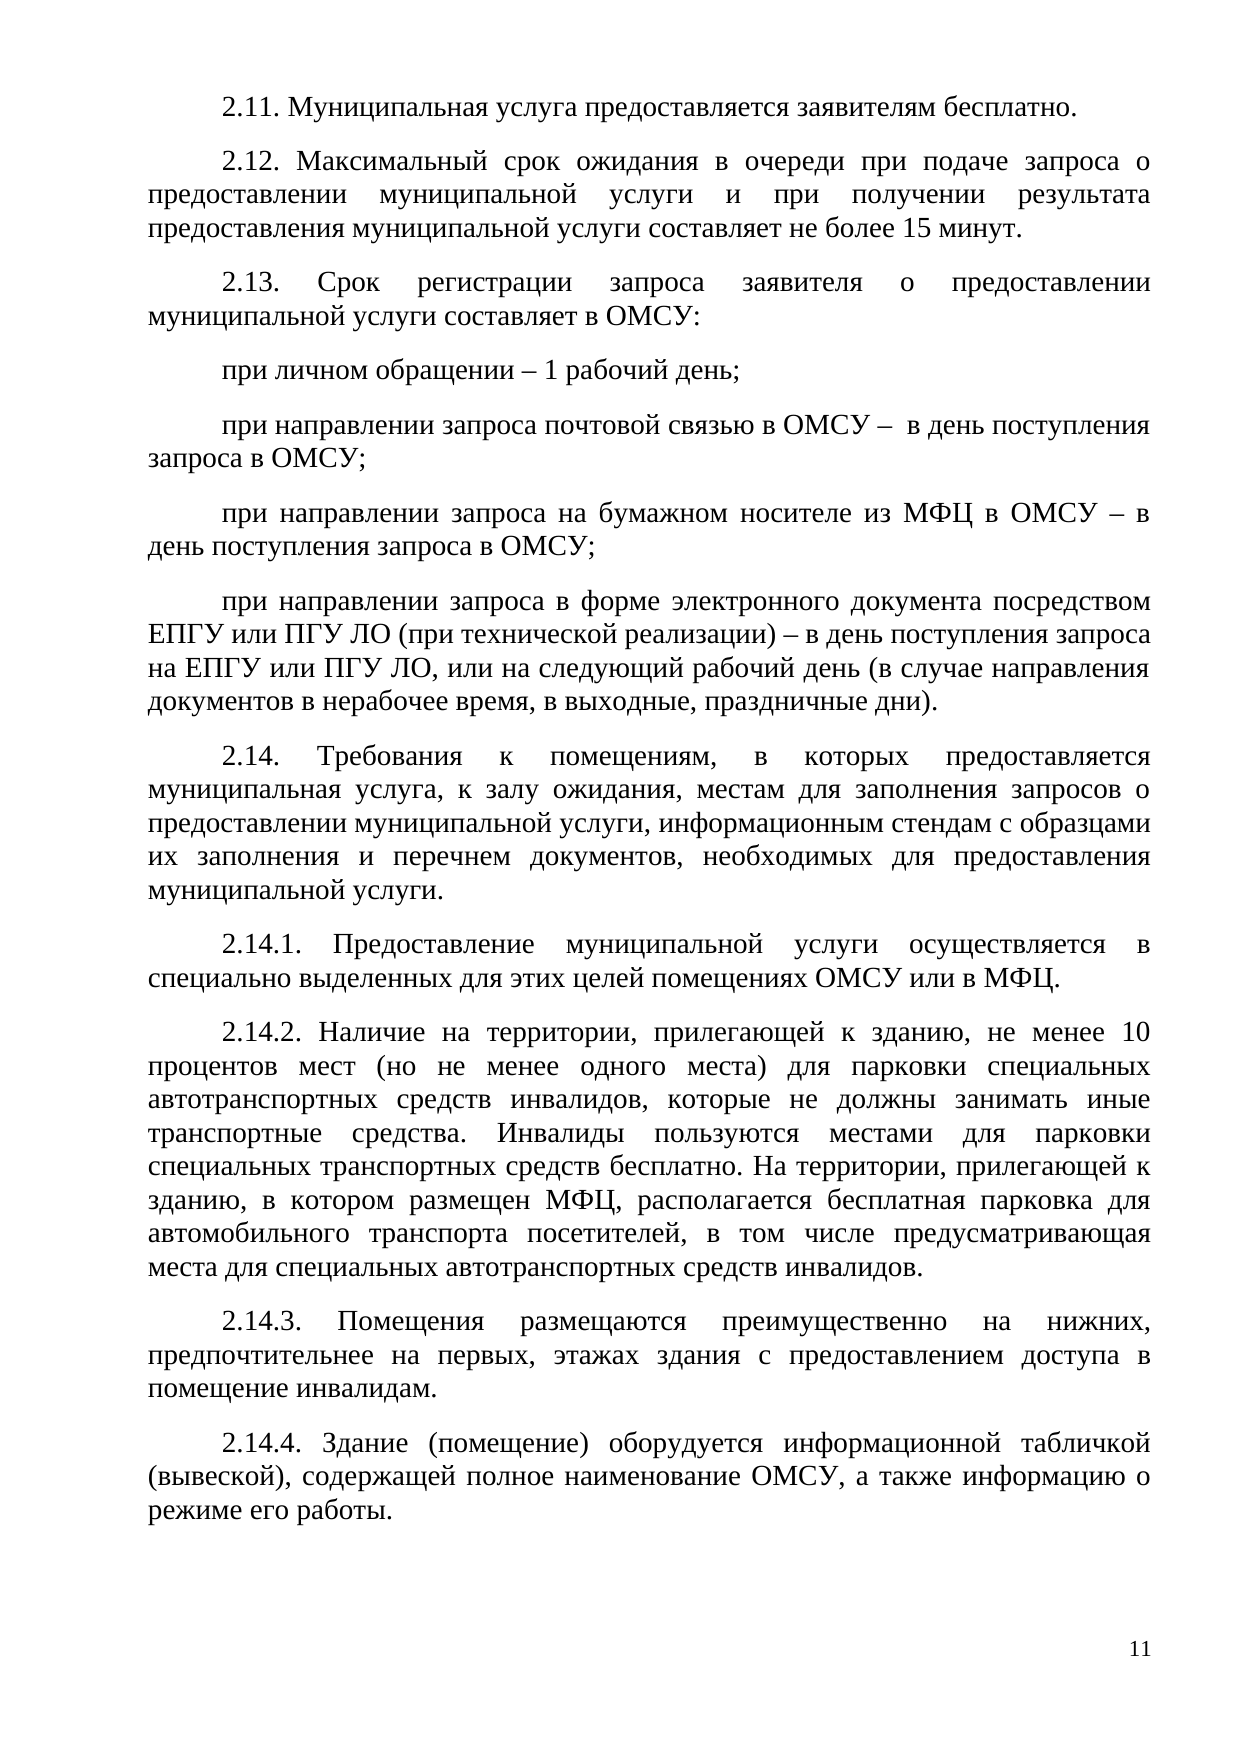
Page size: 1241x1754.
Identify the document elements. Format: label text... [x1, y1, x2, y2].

text 2.14.1. Предоставление муниципальной услуги осуществляется в специально выделенных для этих целей помещениях ОМСУ или в МФЦ. [148, 926, 1152, 993]
text 2.14.3. Помещения размещаются преимущественно на нижних, предпочтительнее на первых, этажах здания с предоставлением доступа в помещение инвалидам. [148, 1303, 1152, 1404]
text 2.13. Срок регистрации запроса заявителя о предоставлении муниципальной услуги составляет в ОМСУ: [148, 264, 1152, 332]
text при направлении запроса почтовой связью в ОМСУ – в день поступления запроса в ОМСУ; [148, 407, 1152, 474]
text 2.14.2. Наличие на территории, прилегающей к зданию, не менее 10 процентов мест (но не менее одного места) для парковки специальных автотранспортных средств инвалидов, которые не должны занимать иные транспортные средства. Инвалиды пользуются местами для парковки специальных транспортных средств бесплатно. На территории, прилегающей к зданию, в котором размещен МФЦ, располагается бесплатная парковка для автомобильного транспорта посетителей, в том числе предусматривающая места для специальных автотранспортных средств инвалидов. [148, 1014, 1152, 1282]
text 2.14.4. Здание (помещение) оборудуется информационной табличкой (вывеской), содержащей полное наименование ОМСУ, а также информацию о режиме его работы. [148, 1425, 1152, 1525]
text 2.14. Требования к помещениям, в которых предоставляется муниципальная услуга, к залу ожидания, местам для заполнения запросов о предоставлении муниципальной услуги, информационным стендам с образцами их заполнения и перечнем документов, необходимых для предоставления муниципальной услуги. [148, 738, 1152, 905]
text 2.11. Муниципальная услуга предоставляется заявителям бесплатно. [148, 89, 1152, 122]
text при направлении запроса на бумажном носителе из МФЦ в ОМСУ – в день поступления запроса в ОМСУ; [148, 495, 1152, 562]
text 2.12. Максимальный срок ожидания в очереди при подаче запроса о предоставлении муниципальной услуги и при получении результата предоставления муниципальной услуги составляет не более 15 минут. [148, 143, 1152, 244]
text при личном обращении – 1 рабочий день; [148, 352, 1152, 386]
text при направлении запроса в форме электронного документа посредством ЕПГУ или ПГУ ЛО (при технической реализации) – в день поступления запроса на ЕПГУ или ПГУ ЛО, или на следующий рабочий день (в случае направления документов в нерабочее время, в выходные, праздничные дни). [148, 583, 1152, 717]
